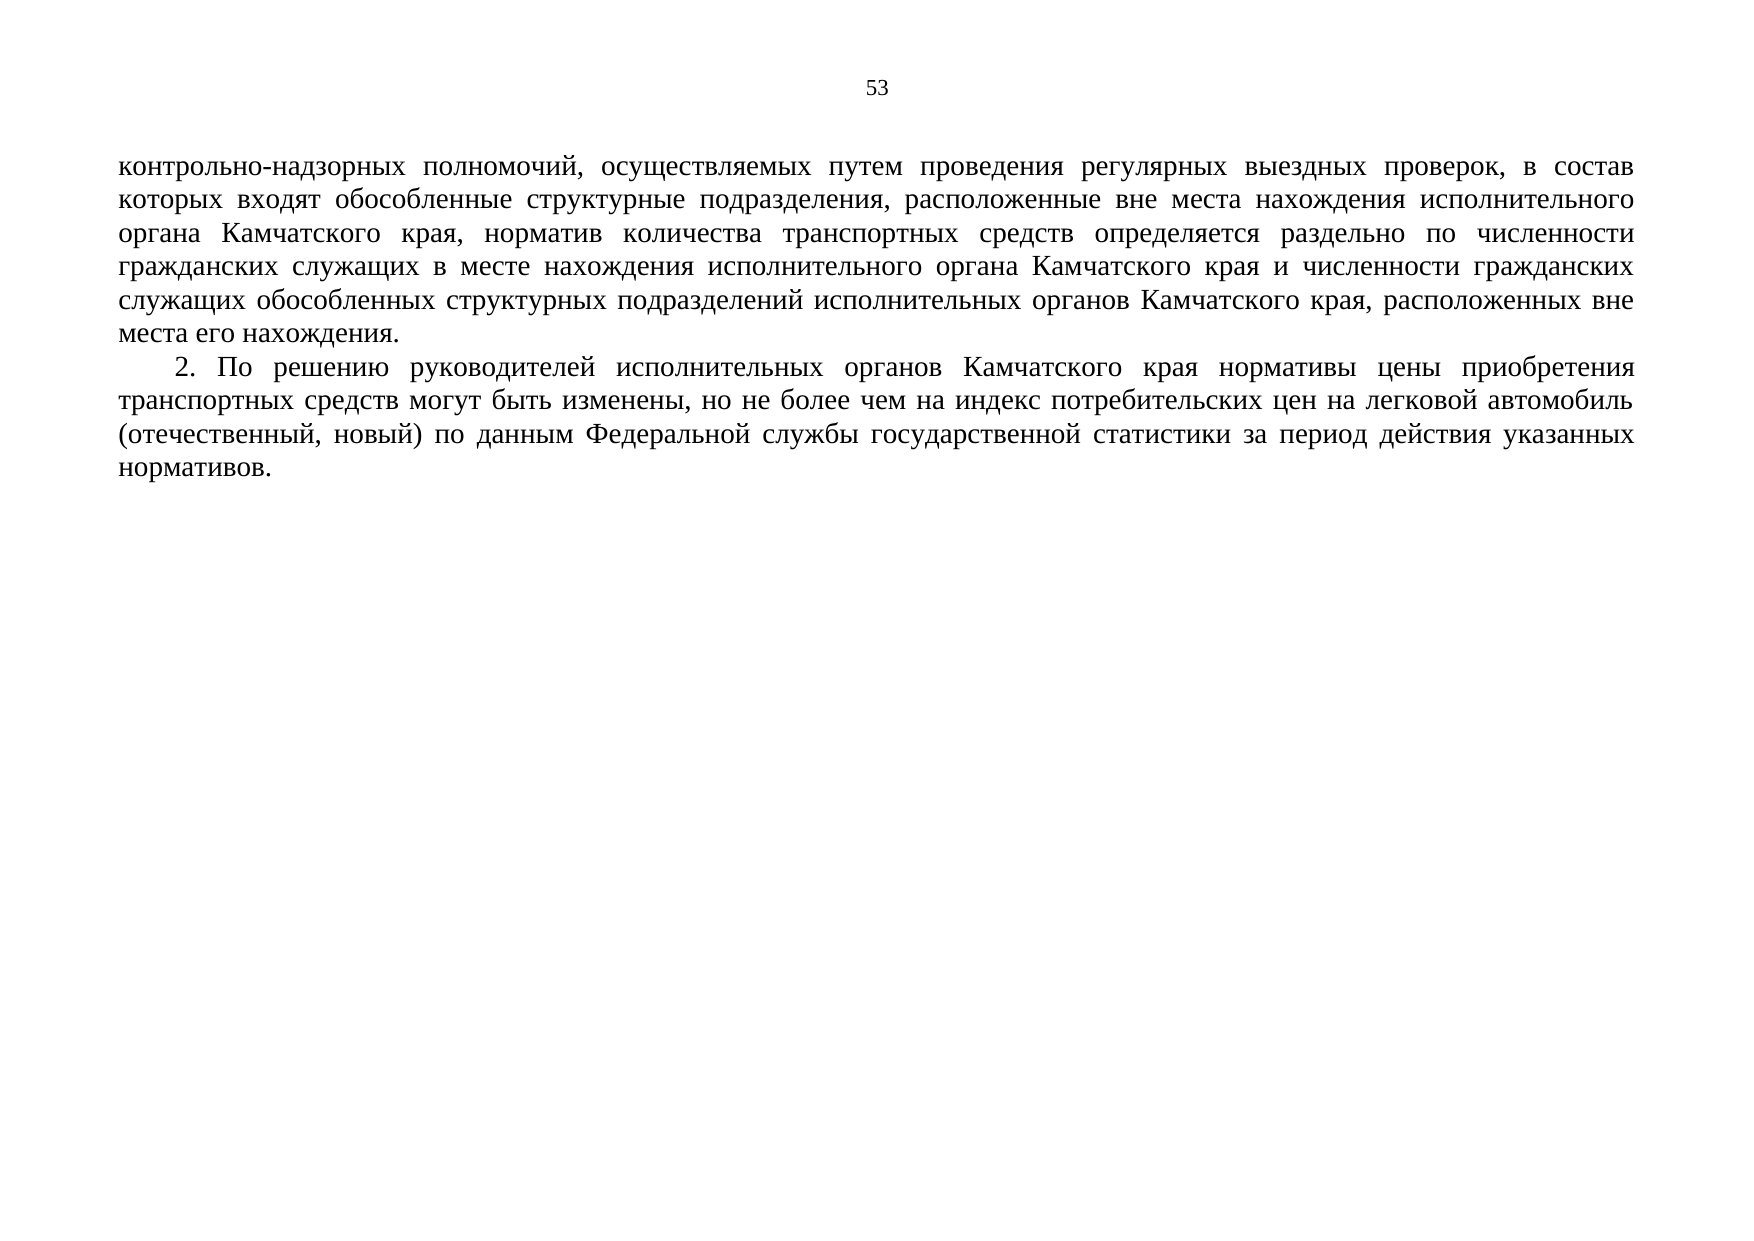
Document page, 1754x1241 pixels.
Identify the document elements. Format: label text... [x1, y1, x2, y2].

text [118, 148, 1636, 349]
text 2. По решению руководителей исполнительных органов Камчатского края нормативы цены приобретения транспортных средств могут быть изменены, но не более чем на индекс потребительских цен на легковой автомобиль (отечественный, новый) по данным Федеральной службы государственной статистики за период действия указанных нормативов. [118, 349, 1636, 483]
